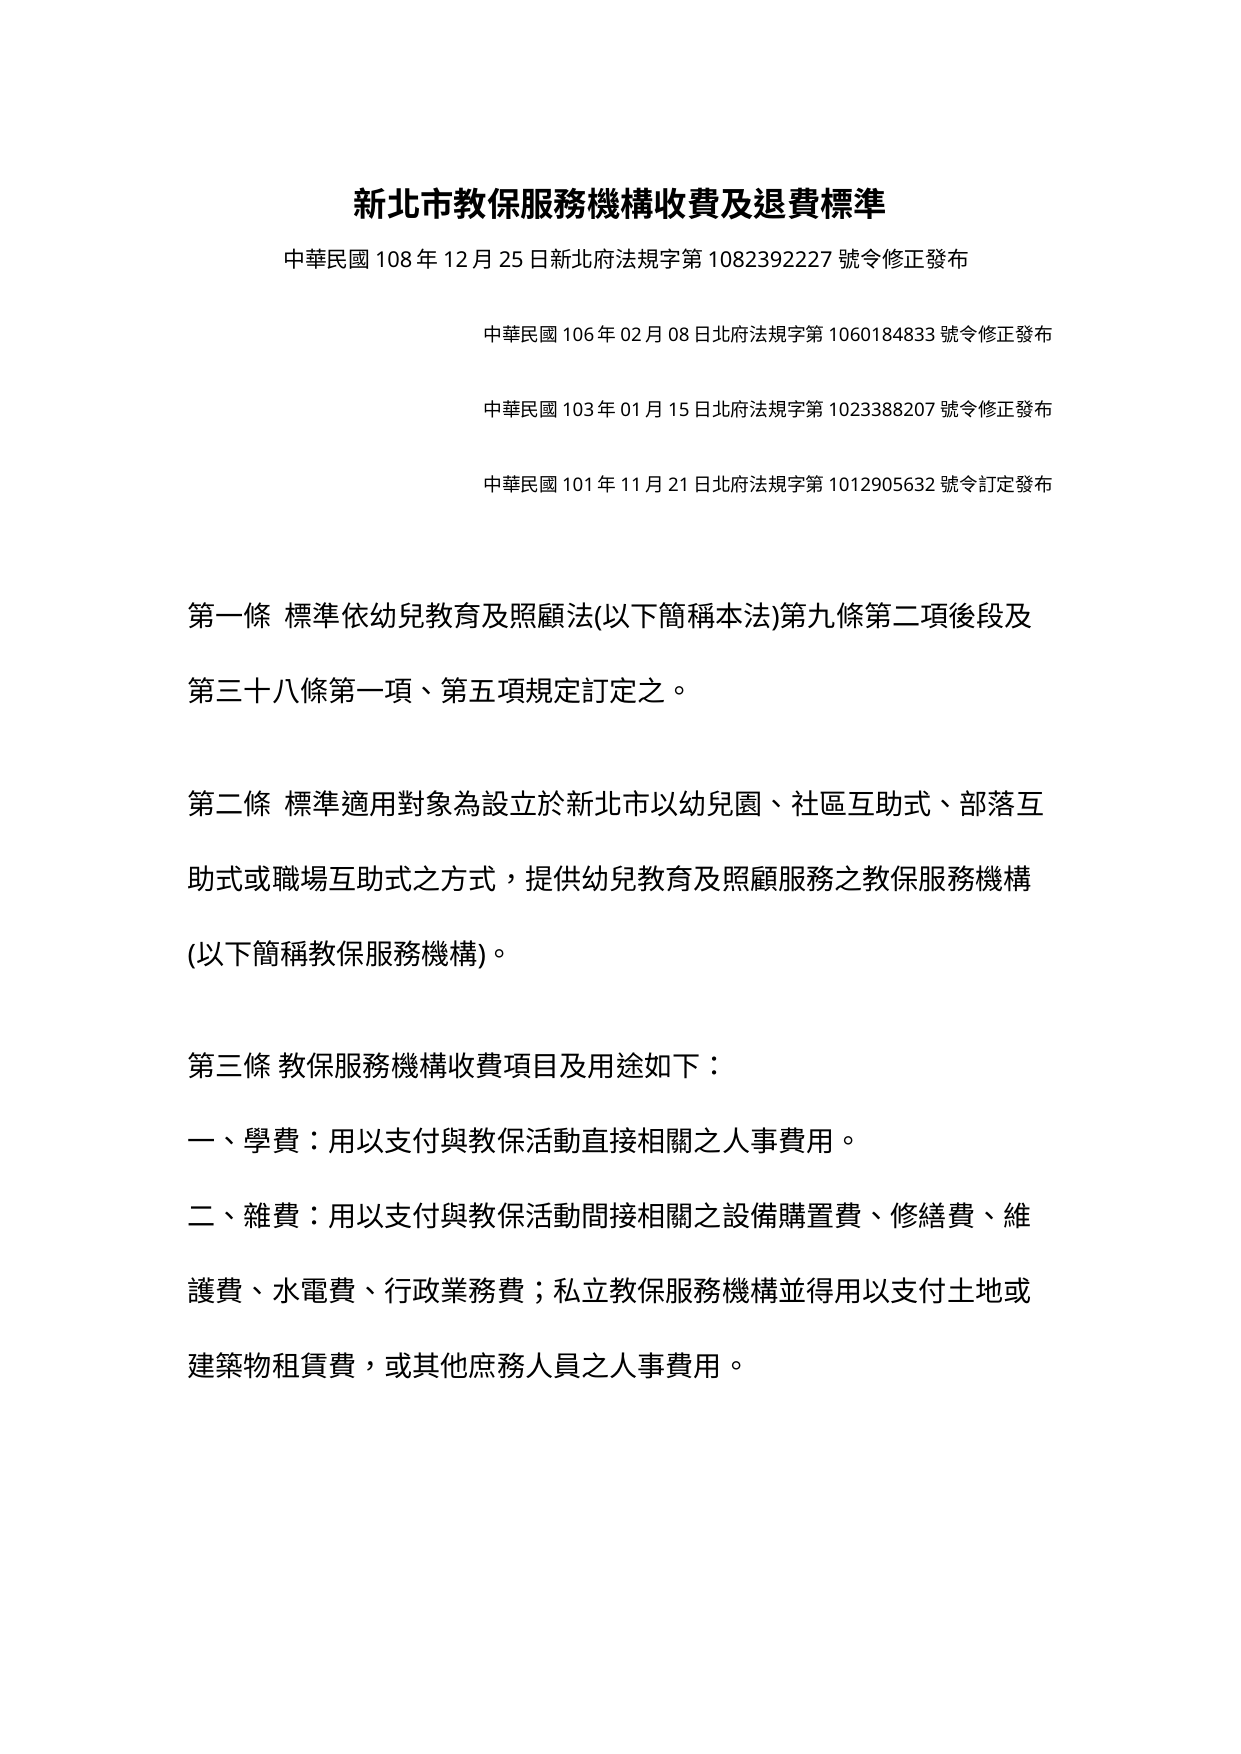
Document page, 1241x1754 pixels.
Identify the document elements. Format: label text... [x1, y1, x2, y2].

text 中華民國103年01月15日北府法規字第1023388207 號令修正發布 [187, 389, 1053, 427]
text 一、學費：用以支付與教保活動直接相關之人事費用。 [187, 1102, 1053, 1177]
text 二、雜費：用以支付與教保活動間接相關之設備購置費、修繕費、維護費、水電費、行政業務費；私立教保服務機構並得用以支付土地或建築物租賃費，或其他庶務人員之人事費用。 [187, 1177, 1053, 1402]
text 中華民國108年12月25日新北府法規字第1082392227 號令修正發布 [187, 239, 1053, 277]
text 第二條 標準適用對象為設立於新北市以幼兒園、社區互助式、部落互助式或職場互助式之方式，提供幼兒教育及照顧服務之教保服務機構(以下簡稱教保服務機構)。 [187, 764, 1053, 989]
text 新北市教保服務機構收費及退費標準 [187, 164, 1053, 239]
text 中華民國106年02月08日北府法規字第1060184833 號令修正發布 [187, 314, 1053, 352]
text 第三條 教保服務機構收費項目及用途如下： [187, 1027, 1053, 1102]
text 中華民國101年11月21日北府法規字第1012905632 號令訂定發布 [187, 464, 1053, 502]
text 第一條 標準依幼兒教育及照顧法(以下簡稱本法)第九條第二項後段及第三十八條第一項、第五項規定訂定之。 [187, 577, 1053, 727]
